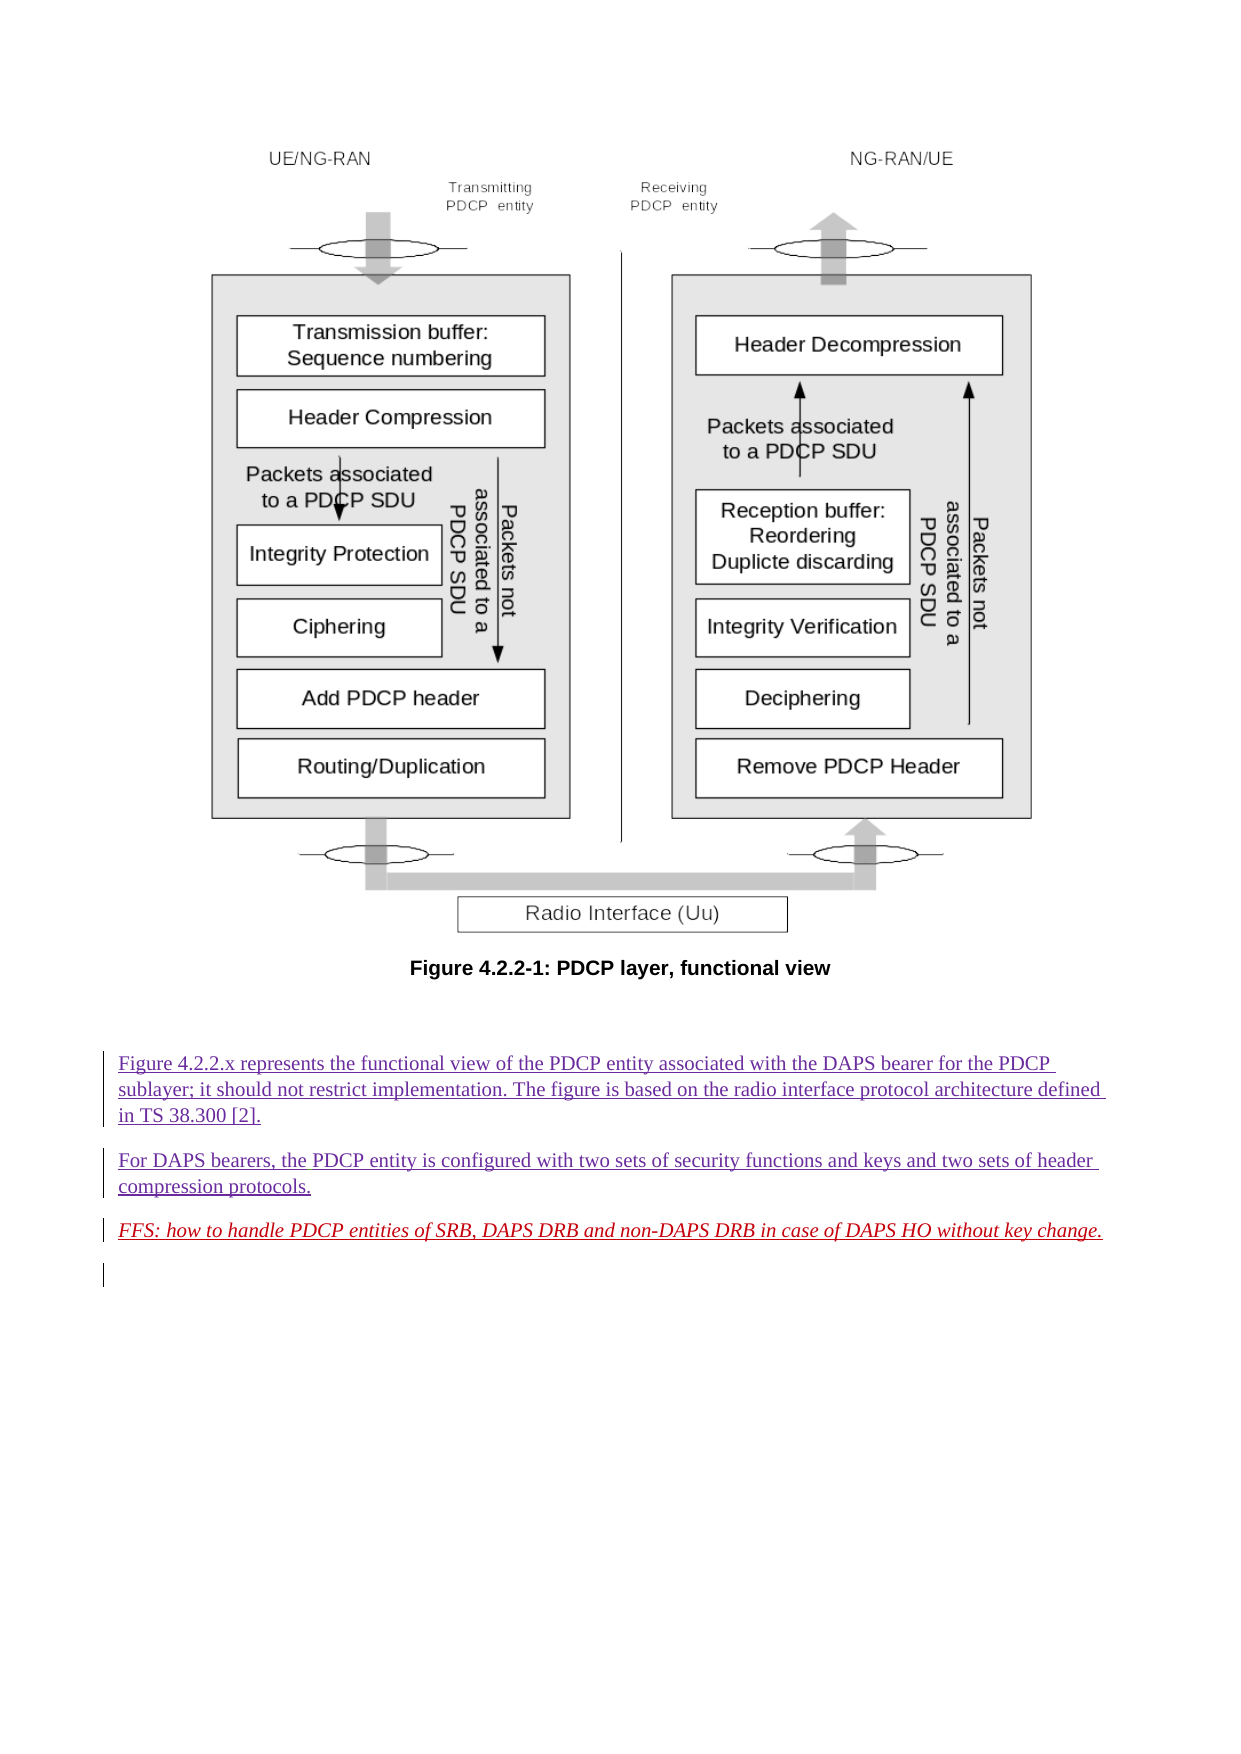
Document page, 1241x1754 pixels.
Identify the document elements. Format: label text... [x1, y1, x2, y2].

text Figure 4.2.2-1: PDCP layer, functional view [118, 956, 1122, 979]
